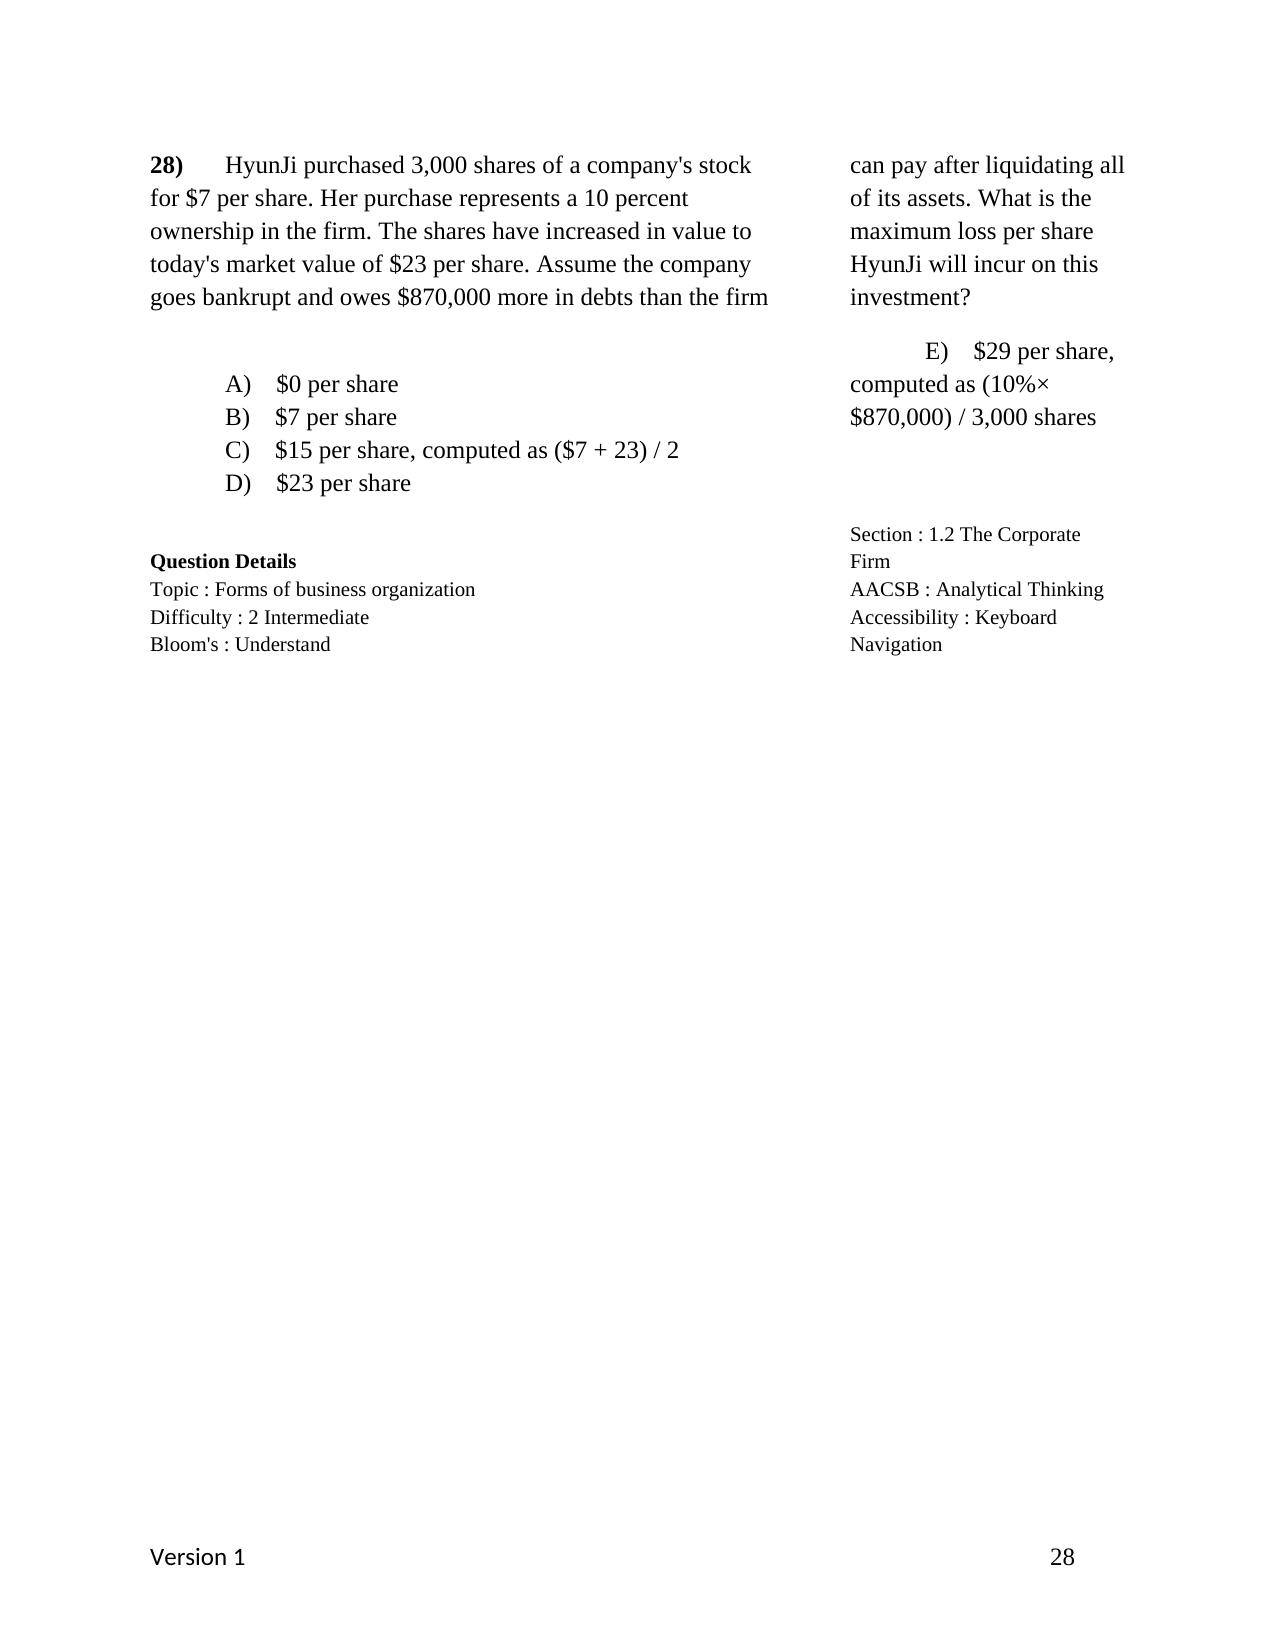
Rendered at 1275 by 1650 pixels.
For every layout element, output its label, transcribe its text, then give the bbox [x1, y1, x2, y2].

text A) $0 per share B) $7 per share C) $15 per share, computed as ($7 + 23) / 2 D) $23 per share E) $29 per share, computed as (10%× $870,000) / 3,000 shares [850, 336, 1125, 464]
text 28) HyunJi purchased 3,000 shares of a company's stock for $7 per share. Her purchase represents a 10 percent ownership in the firm. The shares have increased in value to today's market value of $23 per share. Assume the company goes bankrupt and owes $870,000 more in debts than the firm can pay after liquidating all of its assets. What is the maximum loss per share HyunJi will incur on this investment? [850, 150, 1125, 311]
text Question Details Topic : Forms of business organization Difficulty : 2 Intermediate Bloom's : Understand Section : 1.2 The Corporate Firm AACSB : Analytical Thinking Accessibility : Keyboard Navigation [850, 522, 1125, 656]
text Question Details Topic : Forms of business organization Difficulty : 2 Intermediate Bloom's : Understand Section : 1.2 The Corporate Firm AACSB : Analytical Thinking Accessibility : Keyboard Navigation [150, 522, 775, 656]
text 28) HyunJi purchased 3,000 shares of a company's stock for $7 per share. Her purchase represents a 10 percent ownership in the firm. The shares have increased in value to today's market value of $23 per share. Assume the company goes bankrupt and owes $870,000 more in debts than the firm can pay after liquidating all of its assets. What is the maximum loss per share HyunJi will incur on this investment? [150, 150, 775, 311]
text A) $0 per share B) $7 per share C) $15 per share, computed as ($7 + 23) / 2 D) $23 per share E) $29 per share, computed as (10%× $870,000) / 3,000 shares [150, 336, 775, 497]
